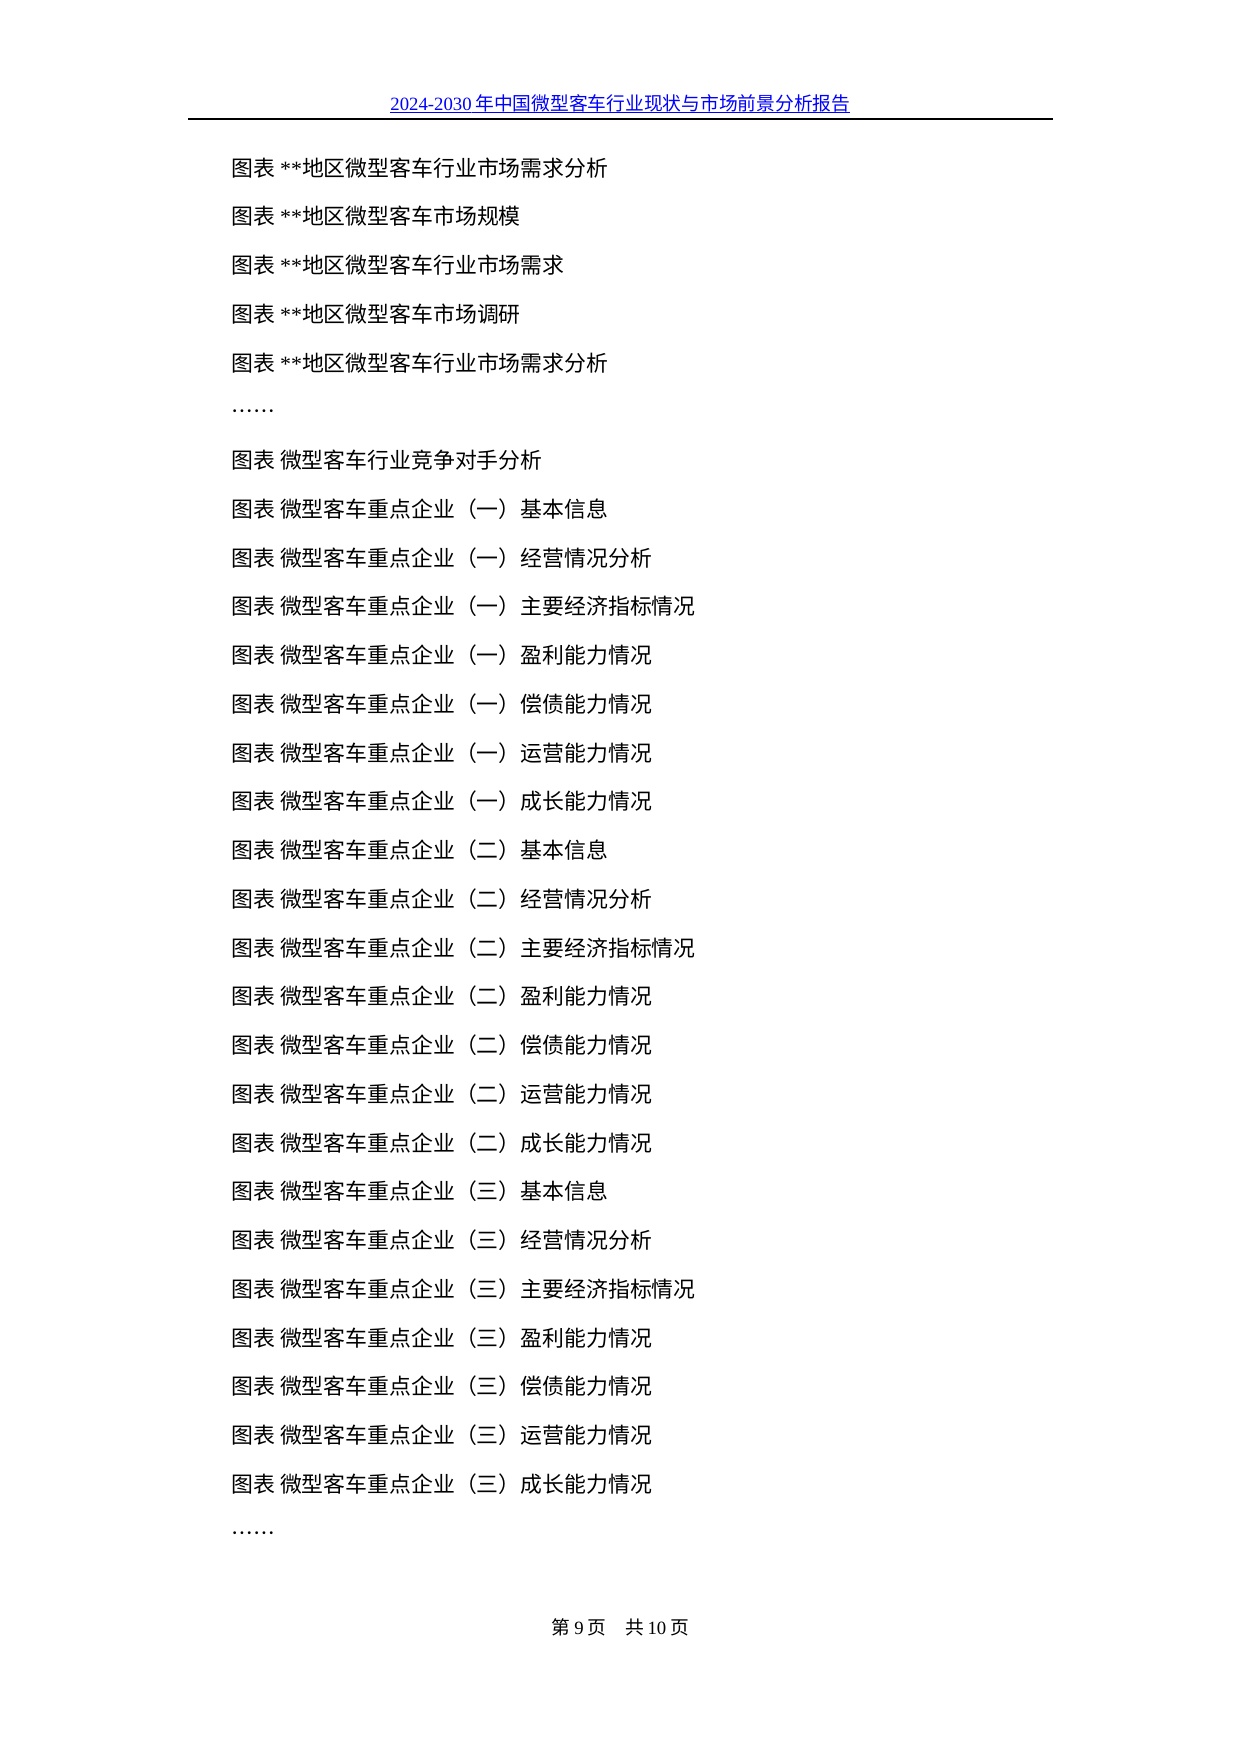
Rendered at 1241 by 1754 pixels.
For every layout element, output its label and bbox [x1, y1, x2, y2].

text [187, 150, 1053, 1548]
